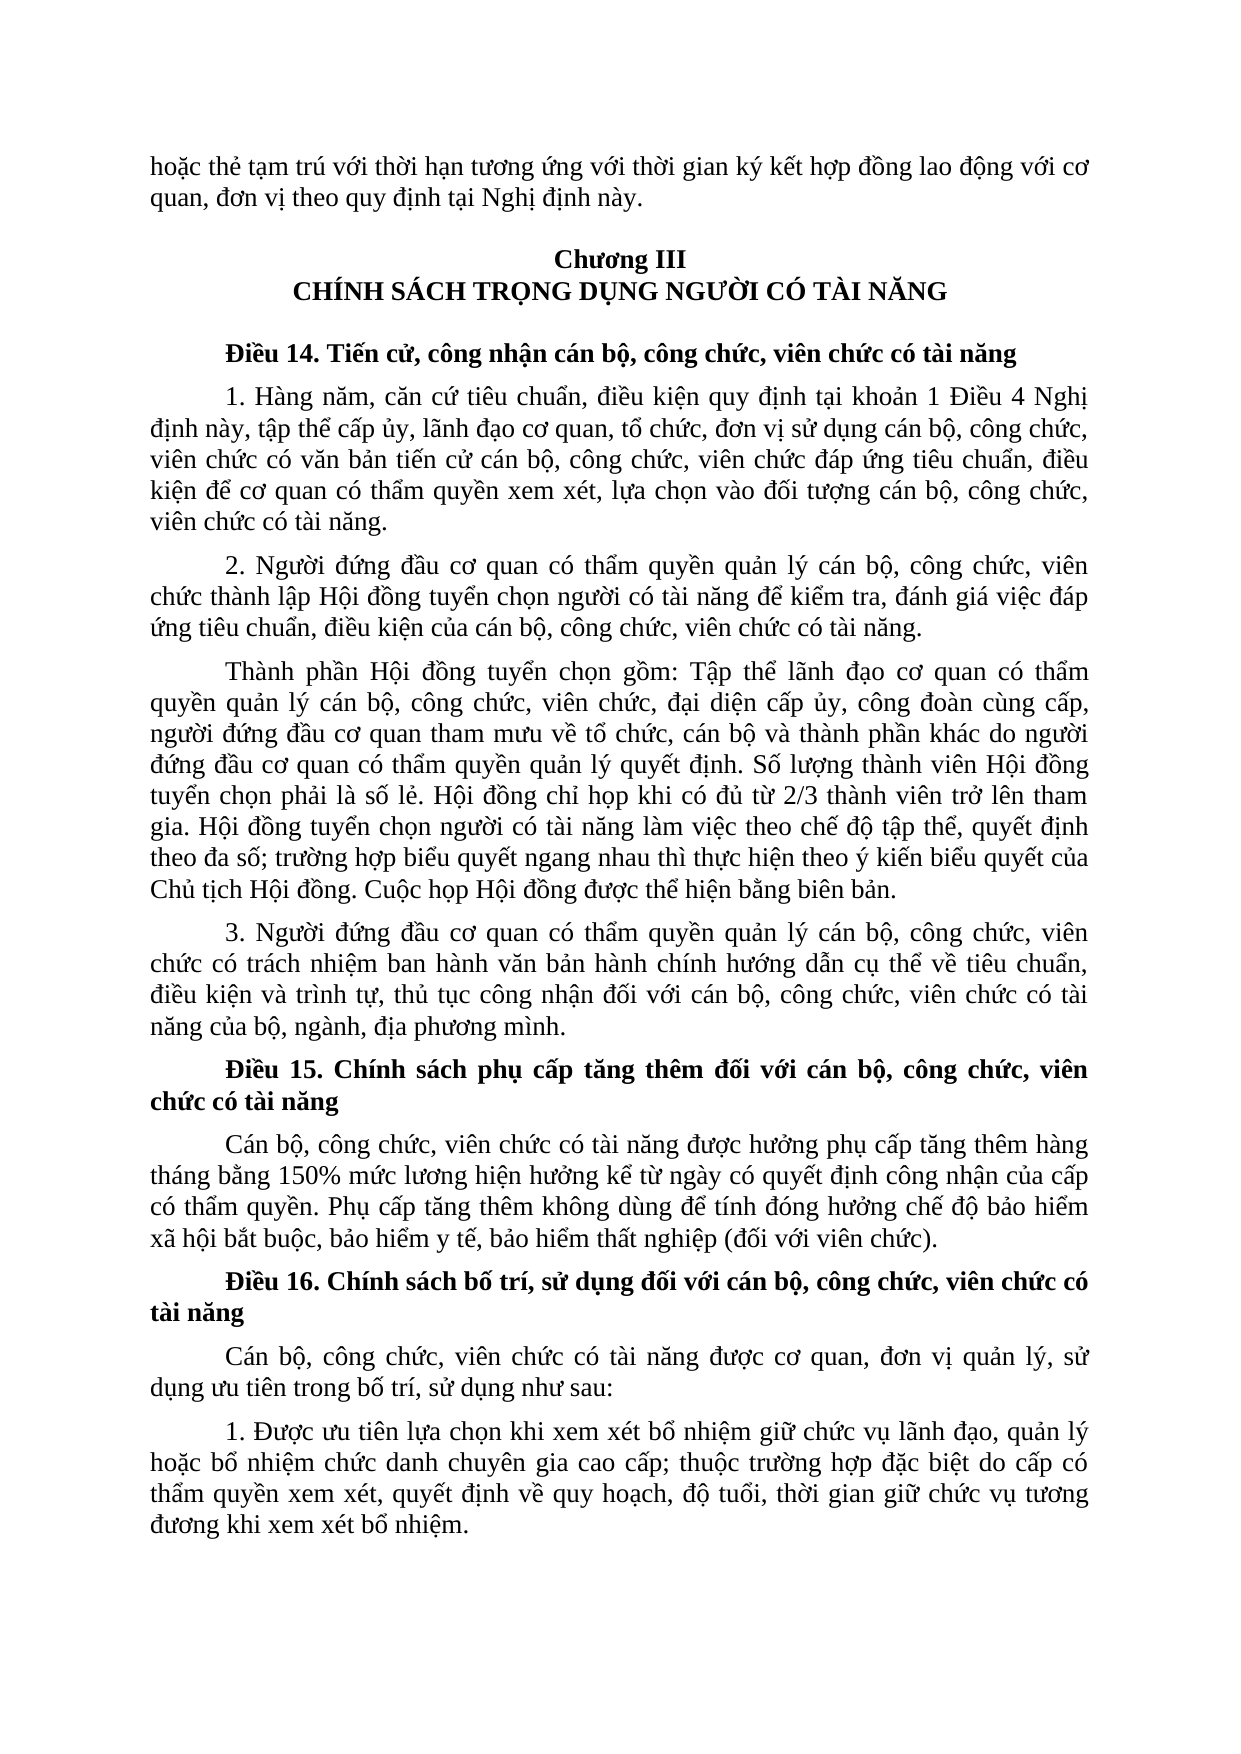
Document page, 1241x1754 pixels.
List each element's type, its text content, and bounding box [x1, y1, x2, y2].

text Điều 14. Tiến cử, công nhận cán bộ, công chức, viên chức có tài năng [150, 337, 1090, 368]
text 1. Hàng năm, căn cứ tiêu chuẩn, điều kiện quy định tại khoản 1 Điều 4 Nghị định này, tập thể cấp ủy, lãnh đạo cơ quan, tổ chức, đơn vị sử dụng cán bộ, công chức, viên chức có văn bản tiến cử cán bộ, công chức, viên chức đáp ứng tiêu chuẩn, điều kiện để cơ quan có thẩm quyền xem xét, lựa chọn vào đối tượng cán bộ, công chức, viên chức có tài năng. [150, 381, 1090, 536]
text Chương III [150, 243, 1090, 274]
text 2. Người đứng đầu cơ quan có thẩm quyền quản lý cán bộ, công chức, viên chức thành lập Hội đồng tuyển chọn người có tài năng để kiểm tra, đánh giá việc đáp ứng tiêu chuẩn, điều kiện của cán bộ, công chức, viên chức có tài năng. [150, 549, 1090, 642]
text Cán bộ, công chức, viên chức có tài năng được hưởng phụ cấp tăng thêm hàng tháng bằng 150% mức lương hiện hưởng kể từ ngày có quyết định công nhận của cấp có thẩm quyền. Phụ cấp tăng thêm không dùng để tính đóng hưởng chế độ bảo hiểm xã hội bắt buộc, bảo hiểm y tế, bảo hiểm thất nghiệp (đối với viên chức). [150, 1128, 1090, 1253]
text Cán bộ, công chức, viên chức có tài năng được cơ quan, đơn vị quản lý, sử dụng ưu tiên trong bố trí, sử dụng như sau: [150, 1340, 1090, 1402]
text CHÍNH SÁCH TRỌNG DỤNG NGƯỜI CÓ TÀI NĂNG [150, 274, 1090, 306]
text Thành phần Hội đồng tuyển chọn gồm: Tập thể lãnh đạo cơ quan có thẩm quyền quản lý cán bộ, công chức, viên chức, đại diện cấp ủy, công đoàn cùng cấp, người đứng đầu cơ quan tham mưu về tổ chức, cán bộ và thành phần khác do người đứng đầu cơ quan có thẩm quyền quản lý quyết định. Số lượng thành viên Hội đồng tuyển chọn phải là số lẻ. Hội đồng chỉ họp khi có đủ từ 2/3 thành viên trở lên tham gia. Hội đồng tuyển chọn người có tài năng làm việc theo chế độ tập thể, quyết định theo đa số; trường hợp biểu quyết ngang nhau thì thực hiện theo ý kiến biểu quyết của Chủ tịch Hội đồng. Cuộc họp Hội đồng được thể hiện bằng biên bản. [150, 655, 1090, 904]
text 3. Người đứng đầu cơ quan có thẩm quyền quản lý cán bộ, công chức, viên chức có trách nhiệm ban hành văn bản hành chính hướng dẫn cụ thể về tiêu chuẩn, điều kiện và trình tự, thủ tục công nhận đối với cán bộ, công chức, viên chức có tài năng của bộ, ngành, địa phương mình. [150, 916, 1090, 1041]
text 1. Được ưu tiên lựa chọn khi xem xét bổ nhiệm giữ chức vụ lãnh đạo, quản lý hoặc bổ nhiệm chức danh chuyên gia cao cấp; thuộc trường hợp đặc biệt do cấp có thẩm quyền xem xét, quyết định về quy hoạch, độ tuổi, thời gian giữ chức vụ tương đương khi xem xét bổ nhiệm. [150, 1415, 1090, 1539]
text Điều 15. Chính sách phụ cấp tăng thêm đối với cán bộ, công chức, viên chức có tài năng [150, 1053, 1090, 1116]
text Điều 16. Chính sách bố trí, sử dụng đối với cán bộ, công chức, viên chức có tài năng [150, 1265, 1090, 1328]
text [150, 150, 1090, 212]
